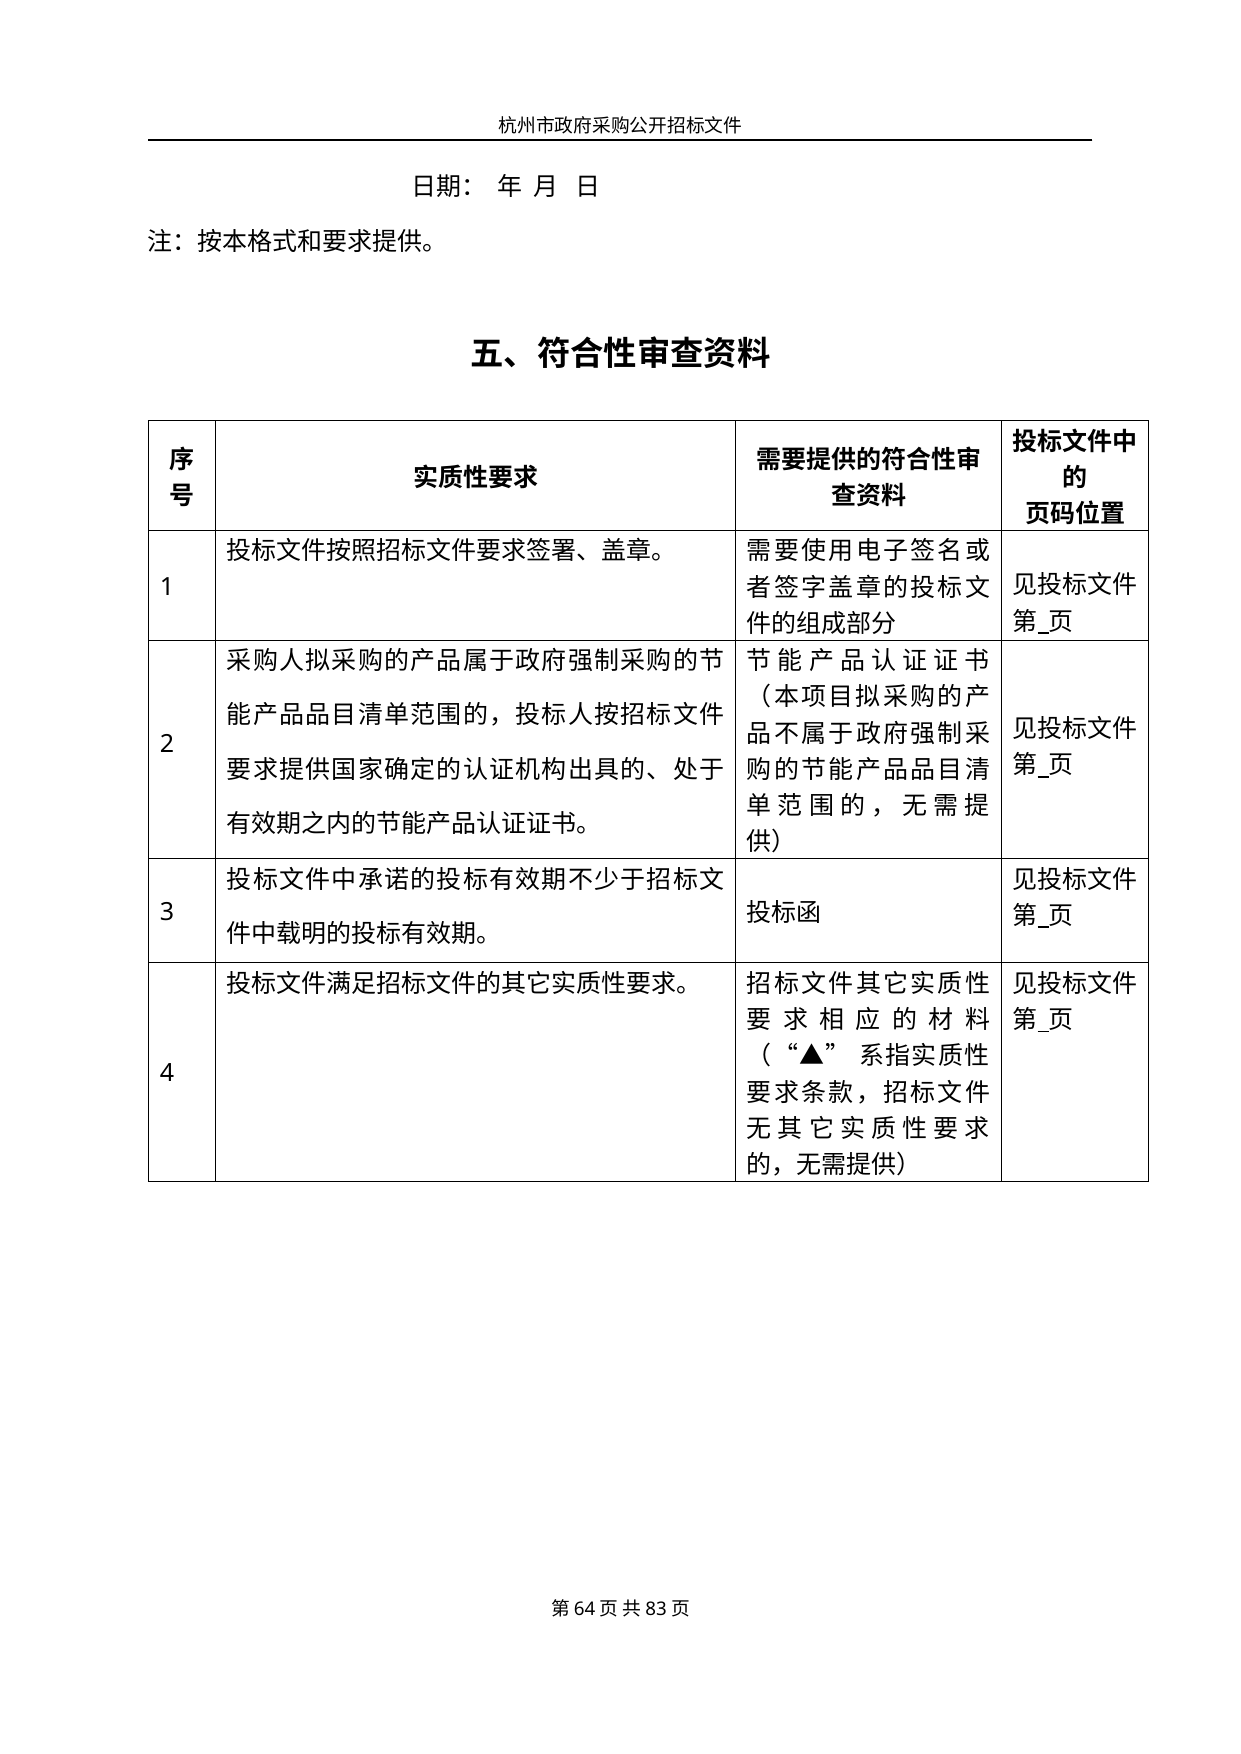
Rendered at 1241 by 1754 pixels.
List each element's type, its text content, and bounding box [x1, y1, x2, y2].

text 日期： 年 月 日 [148, 167, 1049, 203]
table_cell 见投标文件 第 页 [1002, 531, 1148, 639]
text 五、符合性审查资料 [148, 326, 1092, 374]
table_header 实质性要求 [216, 421, 735, 530]
table_cell 投标文件满足招标文件的其它实质性要求。 [216, 963, 735, 1181]
table_cell 2 [149, 641, 215, 858]
table_cell 投标函 [736, 859, 1001, 962]
table_cell 见投标文件第 页 [1002, 859, 1148, 962]
table_cell 节能产品认证证书（本项目拟采购的产品不属于政府强制采购的节能产品品目清单范围的，无需提供） [736, 641, 1001, 858]
table_cell 4 [149, 963, 215, 1181]
table_cell 投标文件中承诺的投标有效期不少于招标文件中载明的投标有效期。 [216, 859, 735, 962]
table_cell 需要使用电子签名或者签字盖章的投标文件的组成部分 [736, 531, 1001, 639]
text 注：按本格式和要求提供。 [148, 221, 1049, 257]
table_cell 3 [149, 859, 215, 962]
table_header 序号 [149, 421, 215, 530]
table_cell 采购人拟采购的产品属于政府强制采购的节能产品品目清单范围的，投标人按招标文件要求提供国家确定的认证机构出具的、处于有效期之内的节能产品认证证书。 [216, 641, 735, 858]
table_header 需要提供的符合性审查资料 [736, 421, 1001, 530]
table_cell 1 [149, 531, 215, 639]
table_cell 招标文件其它实质性要求相应的材料（“▲” 系指实质性要求条款，招标文件无其它实质性要求的，无需提供） [736, 963, 1001, 1181]
table_cell 见投标文件第 页 [1002, 963, 1148, 1181]
table_header 投标文件中的 页码位置 [1002, 421, 1148, 530]
table_cell 见投标文件 第 页 [1002, 641, 1148, 858]
table_cell 投标文件按照招标文件要求签署、盖章。 [216, 531, 735, 639]
